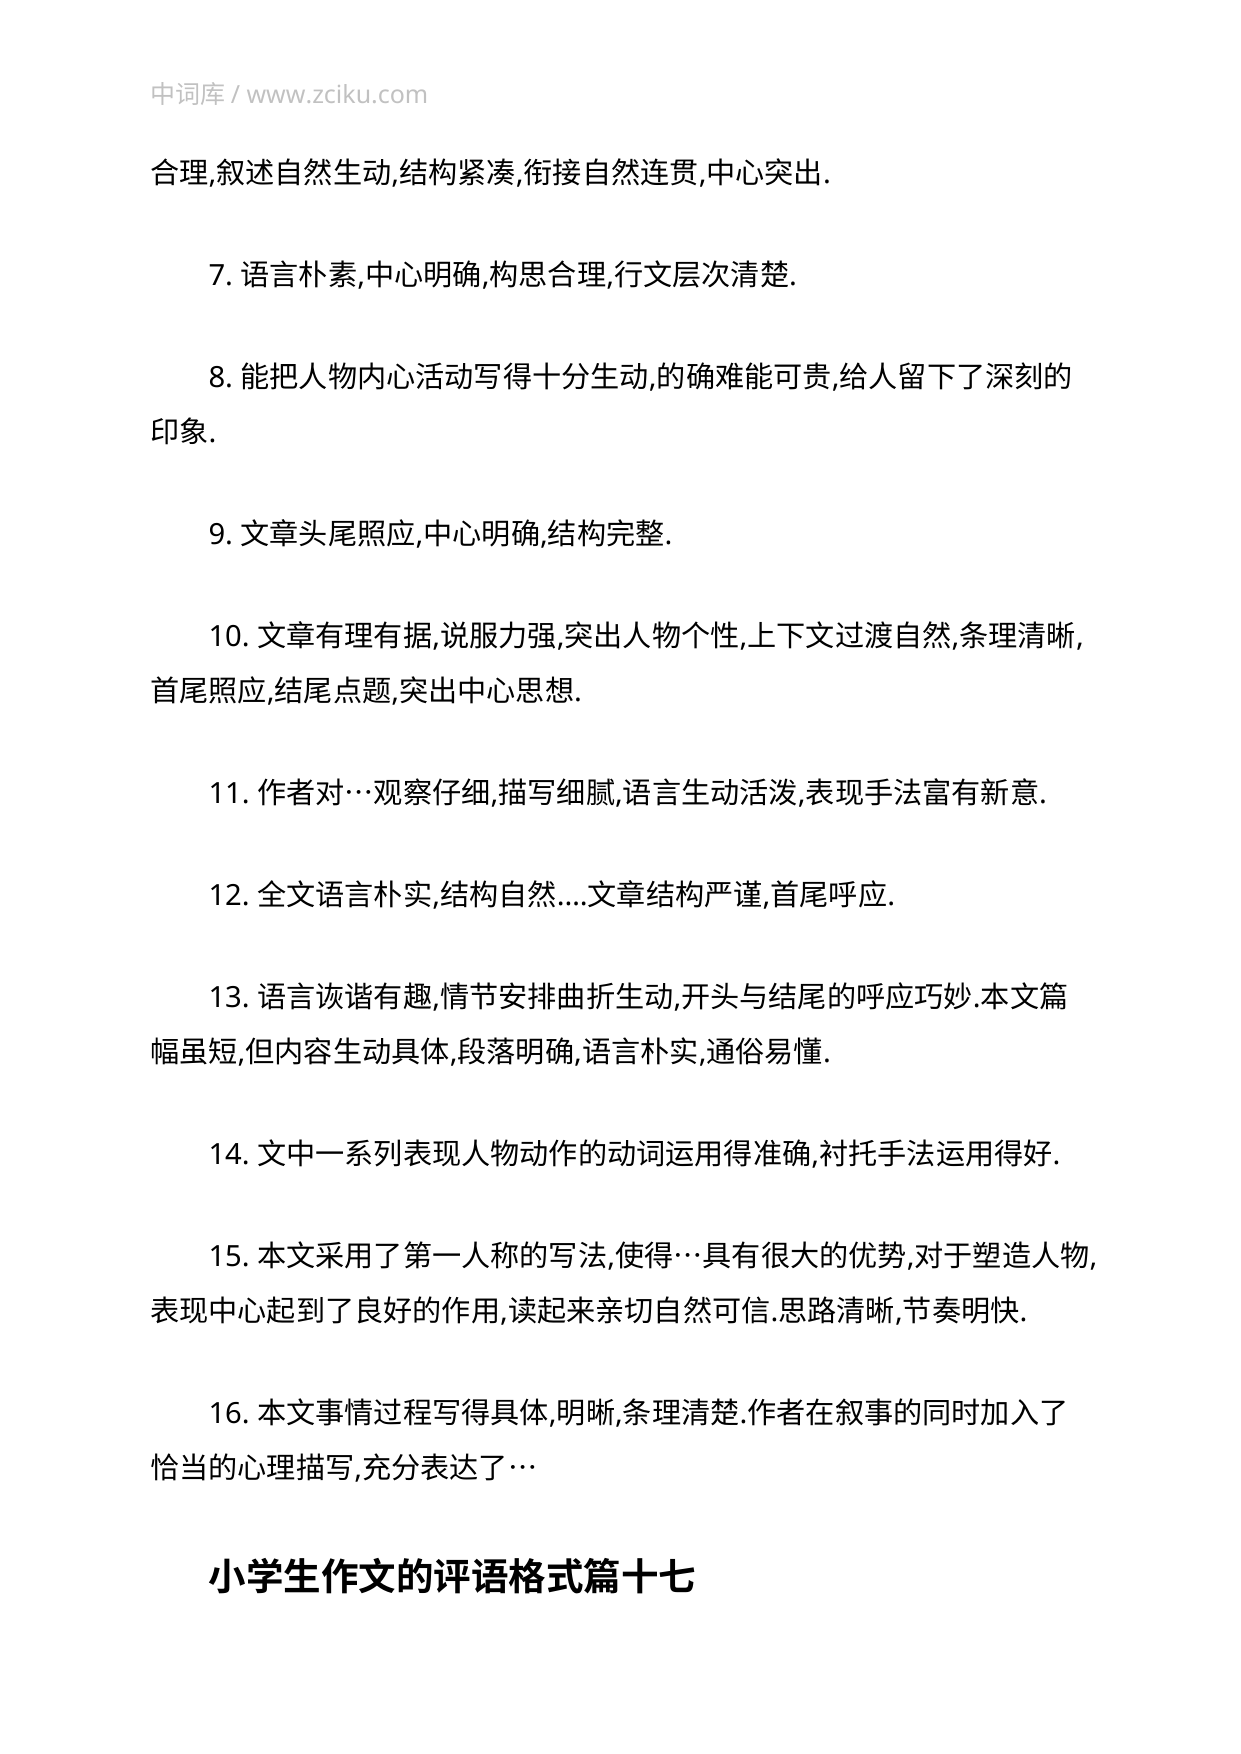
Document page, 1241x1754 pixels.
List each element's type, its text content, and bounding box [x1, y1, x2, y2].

text 8. 能把人物内心活动写得十分生动,的确难能可贵,给人留下了深刻的印象. [150, 354, 1090, 451]
text 12. 全文语言朴实,结构自然.…文章结构严谨,首尾呼应. [150, 872, 1090, 914]
text 16. 本文事情过程写得具体,明晰,条理清楚.作者在叙事的同时加入了恰当的心理描写,充分表达了… [150, 1390, 1090, 1487]
text 11. 作者对…观察仔细,描写细腻,语言生动活泼,表现手法富有新意. [150, 770, 1090, 812]
text 13. 语言诙谐有趣,情节安排曲折生动,开头与结尾的呼应巧妙.本文篇幅虽短,但内容生动具体,段落明确,语言朴实,通俗易懂. [150, 974, 1090, 1071]
text 14. 文中一系列表现人物动作的动词运用得准确,衬托手法运用得好. [150, 1131, 1090, 1173]
text 7. 语言朴素,中心明确,构思合理,行文层次清楚. [150, 252, 1090, 294]
text 9. 文章头尾照应,中心明确,结构完整. [150, 511, 1090, 553]
text 10. 文章有理有据,说服力强,突出人物个性,上下文过渡自然,条理清晰,首尾照应,结尾点题,突出中心思想. [150, 613, 1090, 710]
text 小学生作文的评语格式篇十七 [150, 1547, 1090, 1601]
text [150, 150, 1090, 192]
text 15. 本文采用了第一人称的写法,使得…具有很大的优势,对于塑造人物,表现中心起到了良好的作用,读起来亲切自然可信.思路清晰,节奏明快. [150, 1233, 1090, 1330]
